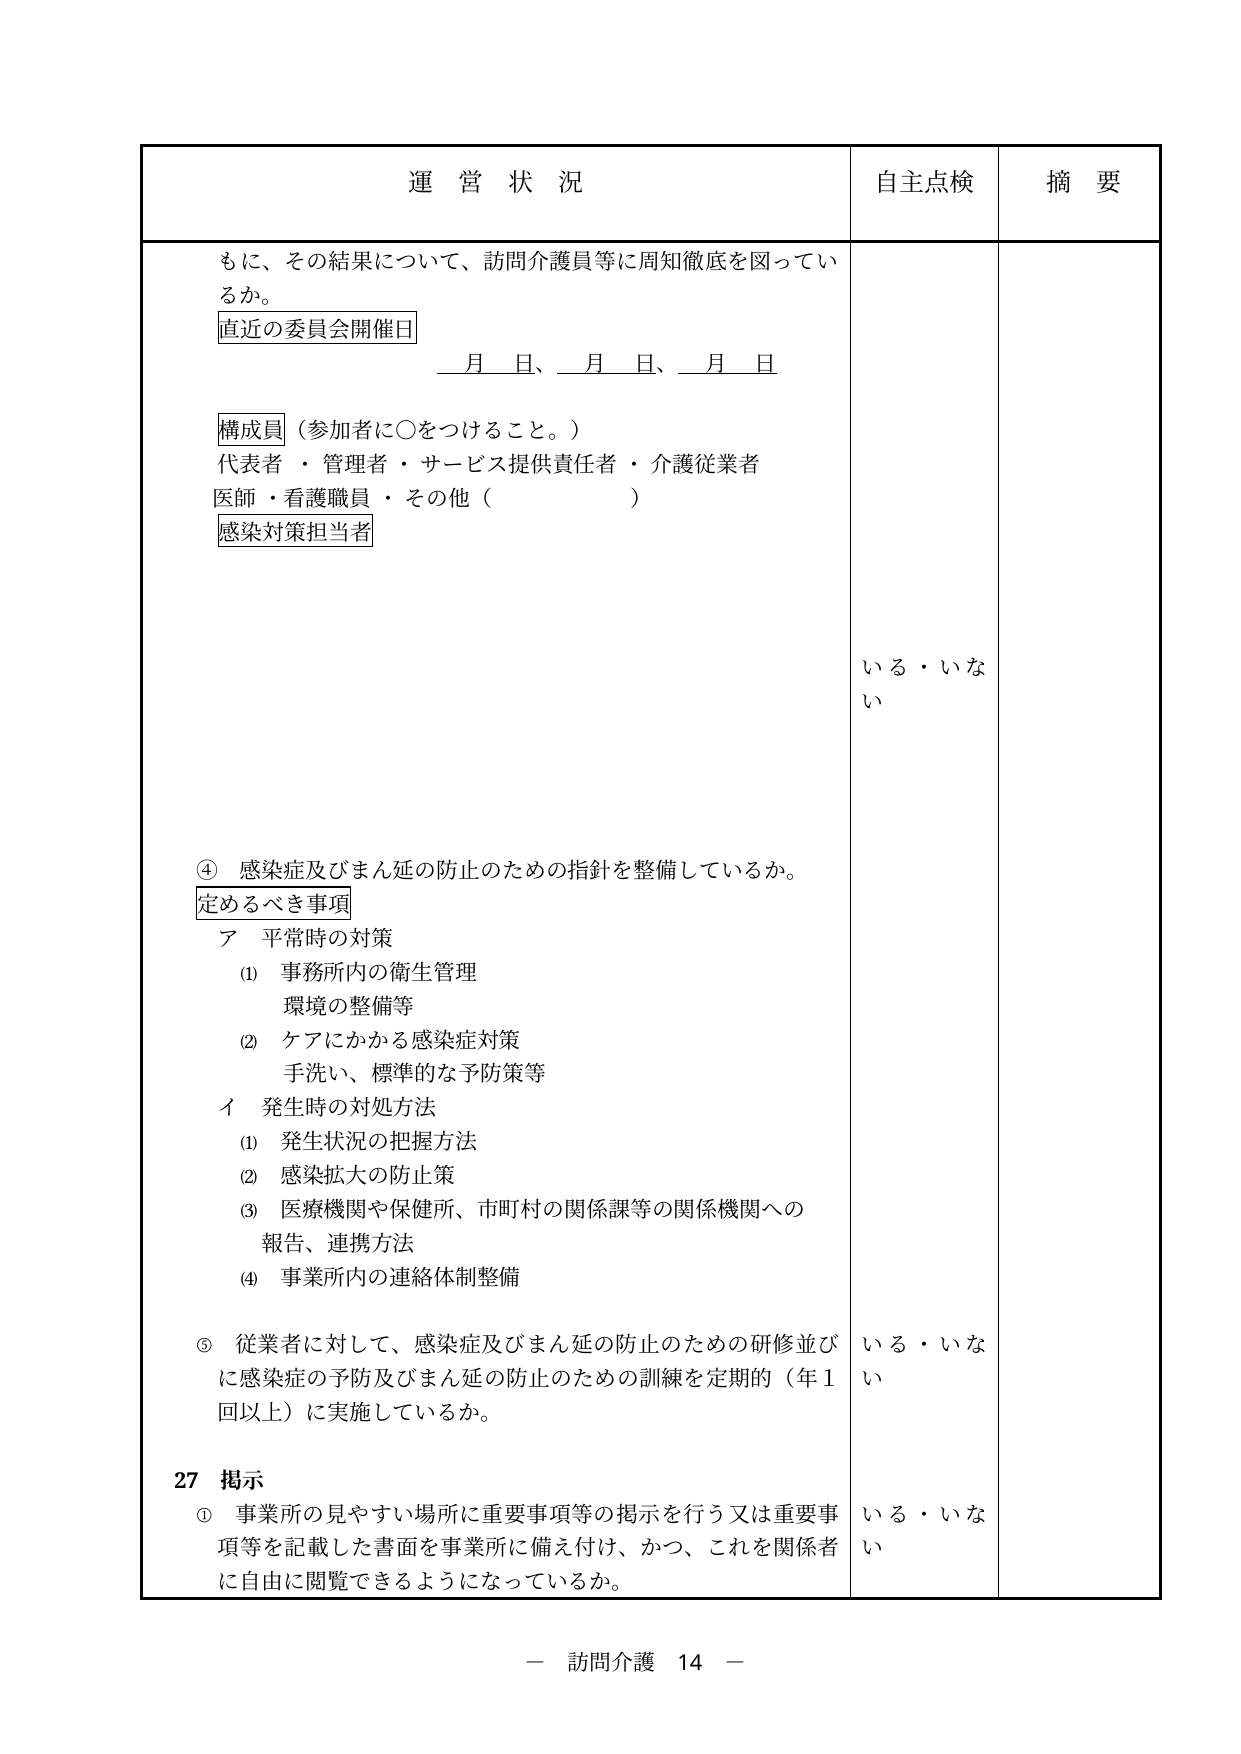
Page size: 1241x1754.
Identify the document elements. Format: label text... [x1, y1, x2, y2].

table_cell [143, 243, 850, 1597]
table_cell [999, 243, 1159, 1597]
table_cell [851, 243, 998, 1597]
table_header 摘 要 [999, 147, 1159, 240]
table_header 運 営 状 況 [143, 147, 850, 240]
table_header 自主点検 [851, 147, 998, 240]
